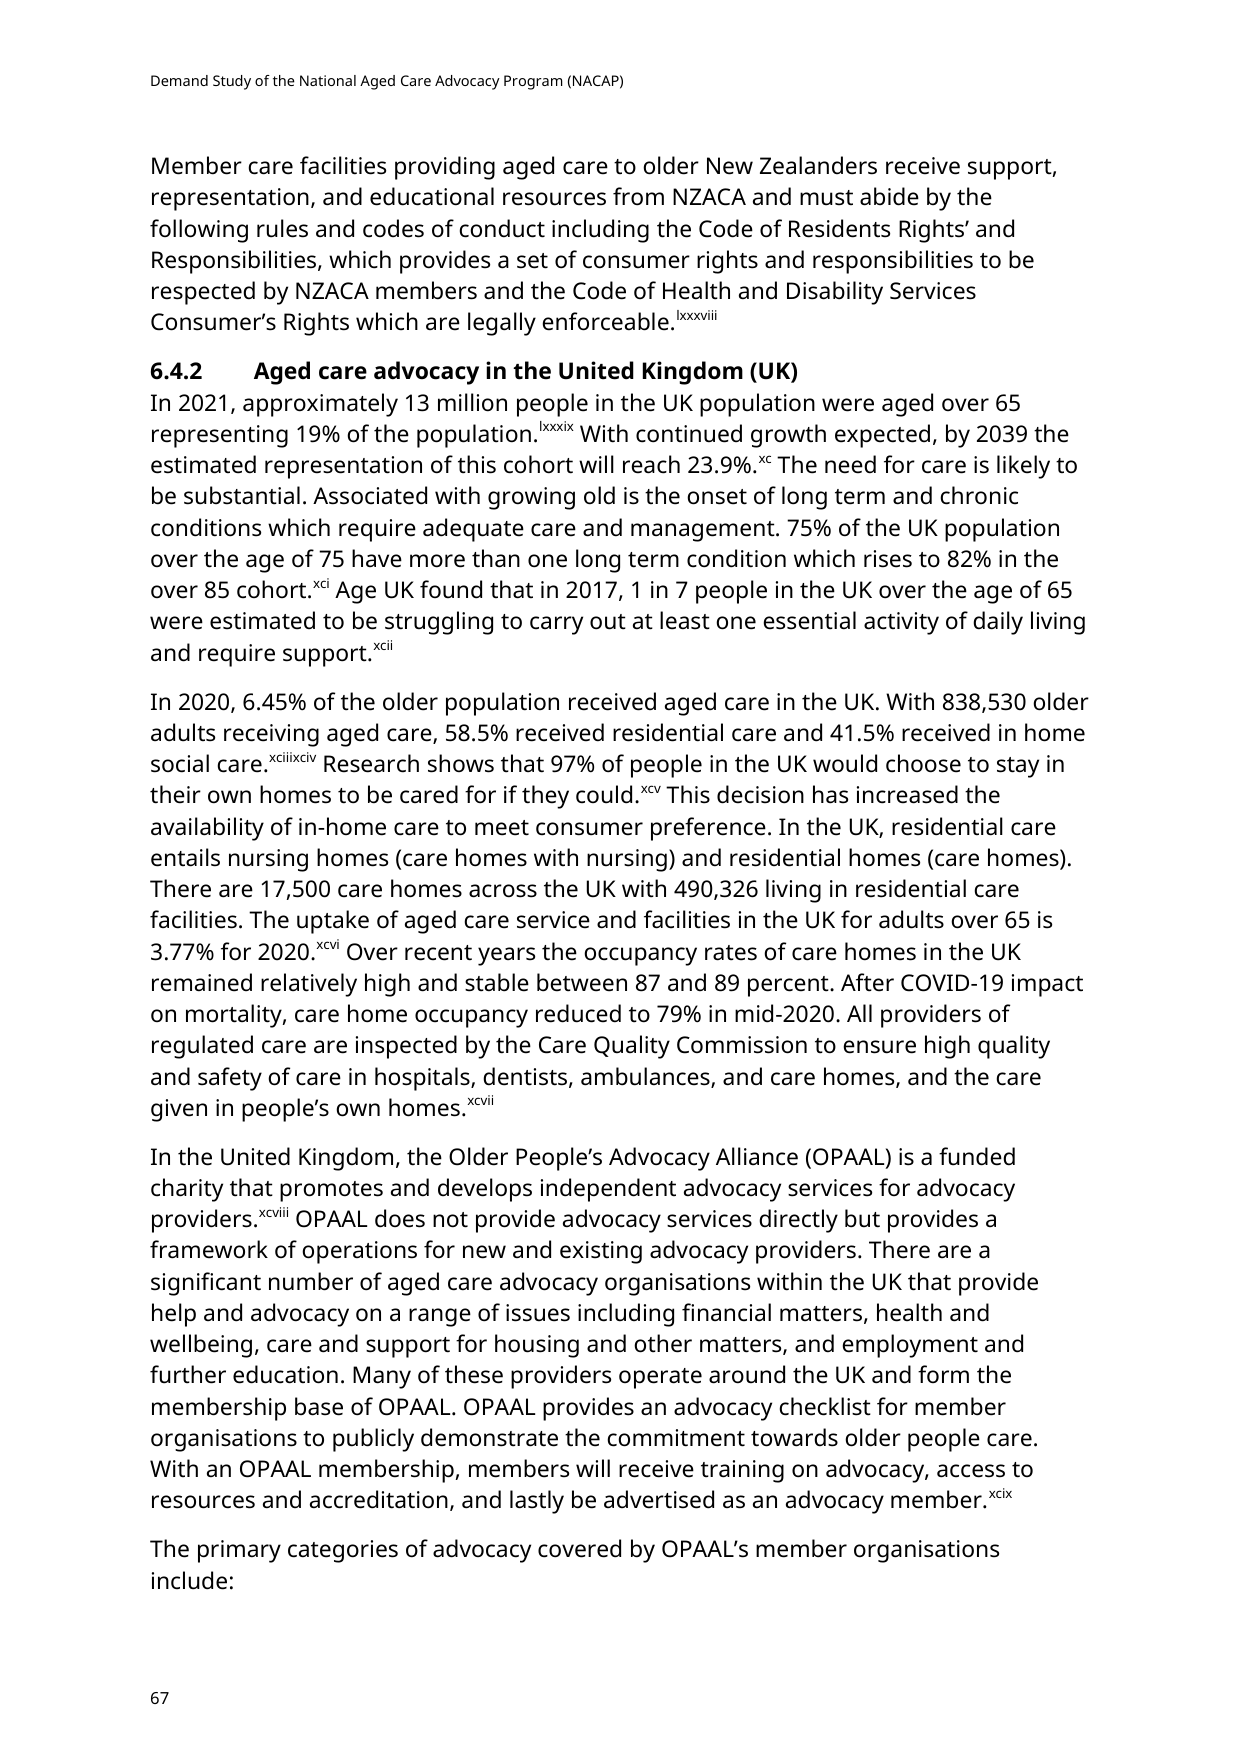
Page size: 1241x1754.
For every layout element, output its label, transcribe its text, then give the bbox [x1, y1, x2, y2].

text Member care facilities providing aged care to older New Zealanders receive support, representation, and educational resources from NZACA and must abide by the following rules and codes of conduct including the Code of Residents Rights’ and Responsibilities, which provides a set of consumer rights and responsibilities to be respected by NZACA members and the Code of Health and Disability Services Consumer’s Rights which are legally enforceable. [150, 150, 1090, 337]
subtitle Aged care advocacy in the United Kingdom (UK) [150, 355, 1090, 386]
text In the United Kingdom, the Older People’s Advocacy Alliance (OPAAL) is a funded charity that promotes and develops independent advocacy services for advocacy providers. OPAAL does not provide advocacy services directly but provides a framework of operations for new and existing advocacy providers. There are a significant number of aged care advocacy organisations within the UK that provide help and advocacy on a range of issues including financial matters, health and wellbeing, care and support for housing and other matters, and employment and further education. Many of these providers operate around the UK and form the membership base of OPAAL. OPAAL provides an advocacy checklist for member organisations to publicly demonstrate the commitment towards older people care. With an OPAAL membership, members will receive training on advocacy, access to resources and accreditation, and lastly be advertised as an advocacy member. [150, 1141, 1090, 1516]
text The primary categories of advocacy covered by OPAAL’s member organisations include: [150, 1533, 1090, 1596]
text In 2021, approximately 13 million people in the UK population were aged over 65 representing 19% of the population. With continued growth expected, by 2039 the estimated representation of this cohort will reach 23.9%. The need for care is likely to be substantial. Associated with growing old is the onset of long term and chronic conditions which require adequate care and management. 75% of the UK population over the age of 75 have more than one long term condition which rises to 82% in the over 85 cohort. Age UK found that in 2017, 1 in 7 people in the UK over the age of 65 were estimated to be struggling to carry out at least one essential activity of daily living and require support. [150, 386, 1090, 668]
text In 2020, 6.45% of the older population received aged care in the UK. With 838,530 older adults receiving aged care, 58.5% received residential care and 41.5% received in home social care. Research shows that 97% of people in the UK would choose to stay in their own homes to be cared for if they could. This decision has increased the availability of in-home care to meet consumer preference. In the UK, residential care entails nursing homes (care homes with nursing) and residential homes (care homes). There are 17,500 care homes across the UK with 490,326 living in residential care facilities. The uptake of aged care service and facilities in the UK for adults over 65 is 3.77% for 2020. Over recent years the occupancy rates of care homes in the UK remained relatively high and stable between 87 and 89 percent. After COVID-19 impact on mortality, care home occupancy reduced to 79% in mid-2020. All providers of regulated care are inspected by the Care Quality Commission to ensure high quality and safety of care in hospitals, dentists, ambulances, and care homes, and the care given in people’s own homes. [150, 685, 1090, 1123]
